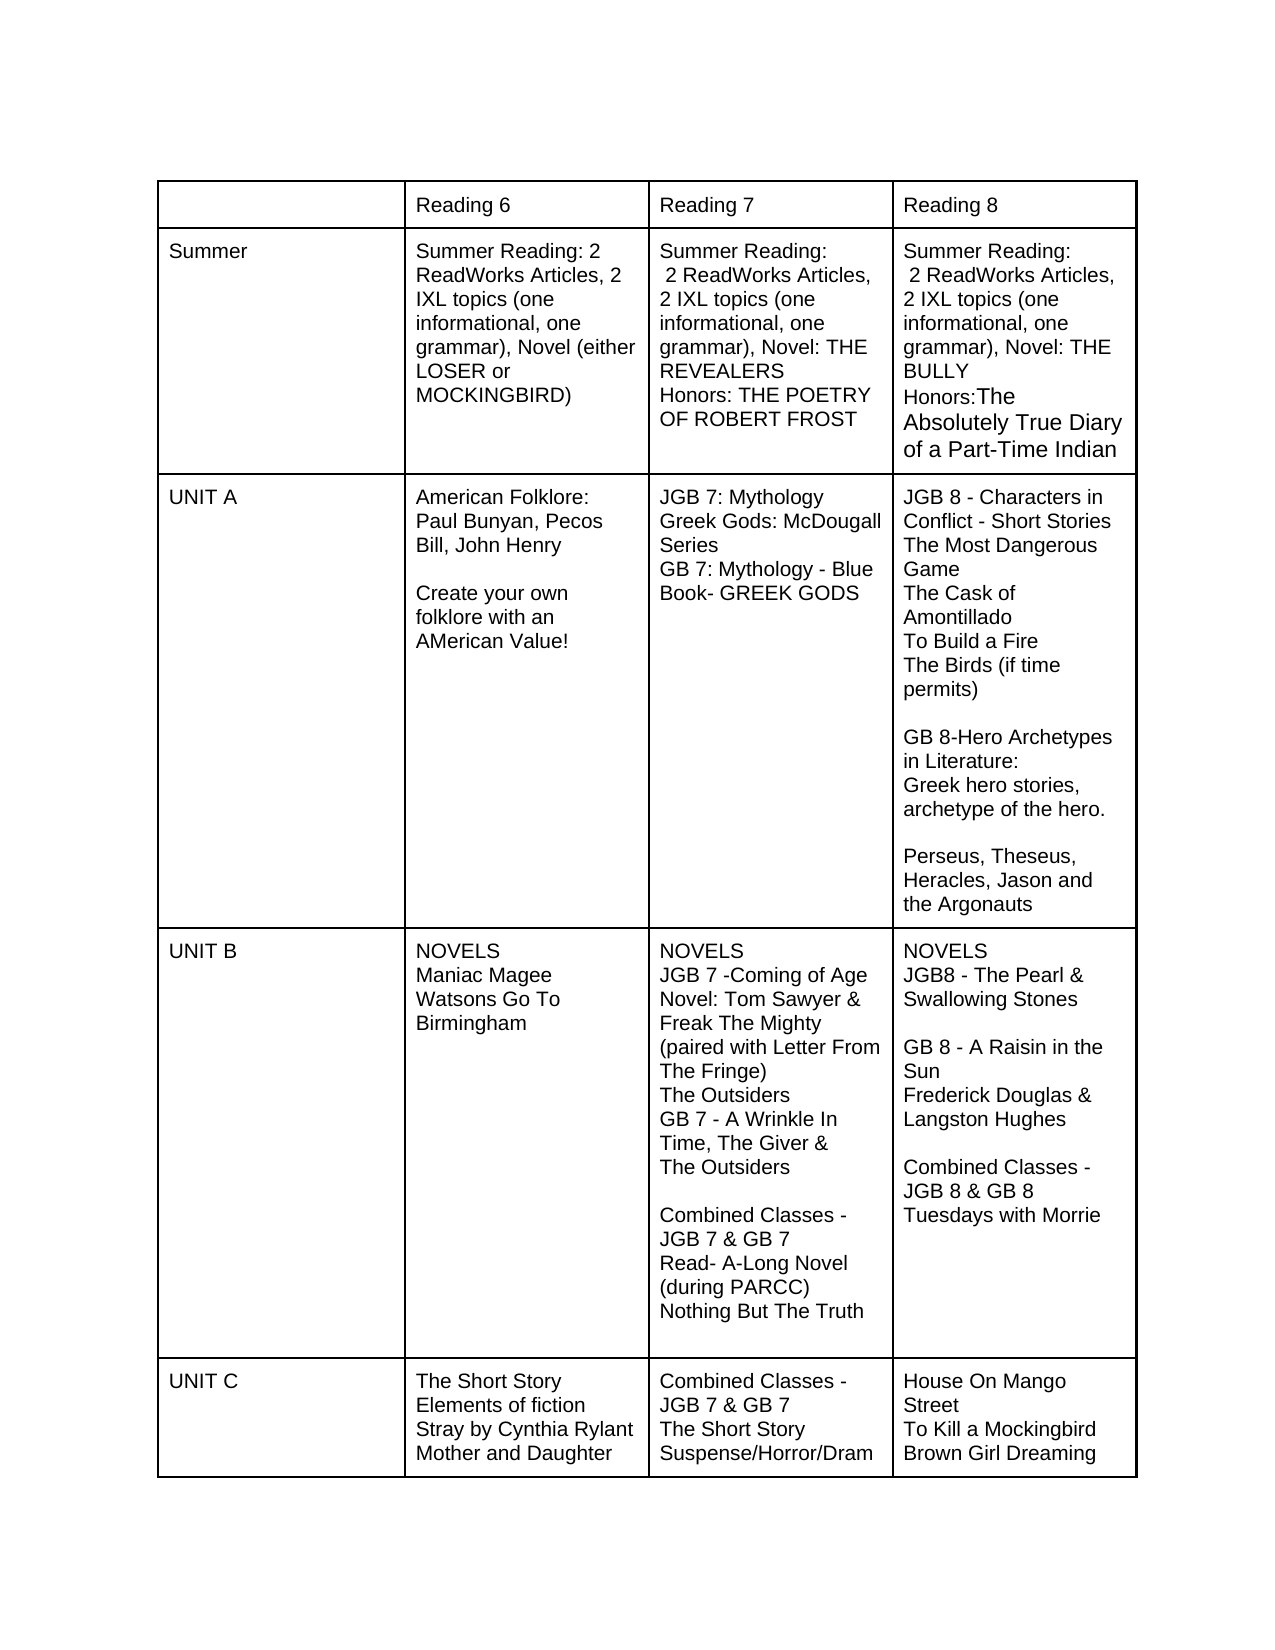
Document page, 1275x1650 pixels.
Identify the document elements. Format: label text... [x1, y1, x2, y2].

table_cell JGB 7: Mythology Greek Gods: McDougall Series GB 7: Mythology - Blue Book- GREEK GODS [650, 475, 892, 927]
table_cell UNIT C [159, 1359, 404, 1476]
table_cell Summer Reading: 2 ReadWorks Articles, 2 IXL topics (one informational, one grammar), Novel (either LOSER or MOCKINGBIRD) [406, 229, 648, 472]
table_cell Summer Reading: 2 ReadWorks Articles, 2 IXL topics (one informational, one grammar), Novel: THE BULLY Honors:The Absolutely True Diary of a Part-Time Indian [894, 229, 1135, 472]
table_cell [650, 1359, 892, 1476]
table_cell NOVELS JGB 7 -Coming of Age Novel: Tom Sawyer & Freak The Mighty (paired with Letter From The Fringe) The Outsiders GB 7 - A Wrinkle In Time, The Giver & The Outsiders Combined Classes - JGB 7 & GB 7 Read- A-Long Novel (during PARCC) Nothing But The Truth [650, 929, 892, 1357]
table_cell Summer Reading: 2 ReadWorks Articles, 2 IXL topics (one informational, one grammar), Novel: THE REVEALERS Honors: THE POETRY OF ROBERT FROST [650, 229, 892, 472]
table_header Reading 6 [406, 182, 648, 227]
table_cell NOVELS Maniac Magee Watsons Go To Birmingham [406, 929, 648, 1357]
table_header [159, 182, 404, 227]
table_cell NOVELS JGB8 - The Pearl & Swallowing Stones GB 8 - A Raisin in the Sun Frederick Douglas & Langston Hughes Combined Classes - JGB 8 & GB 8 Tuesdays with Morrie [894, 929, 1135, 1357]
table_header Reading 8 [894, 182, 1135, 227]
table_cell UNIT B [159, 929, 404, 1357]
table_cell American Folklore: Paul Bunyan, Pecos Bill, John Henry Create your own folklore with an AMerican Value! [406, 475, 648, 927]
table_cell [406, 1359, 648, 1476]
table_cell UNIT A [159, 475, 404, 927]
table_cell JGB 8 - Characters in Conflict - Short Stories The Most Dangerous Game The Cask of Amontillado To Build a Fire The Birds (if time permits) GB 8-Hero Archetypes in Literature: Greek hero stories, archetype of the hero. Perseus, Theseus, Heracles, Jason and the Argonauts [894, 475, 1135, 927]
table_header Reading 7 [650, 182, 892, 227]
table_cell Summer [159, 229, 404, 472]
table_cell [894, 1359, 1135, 1476]
